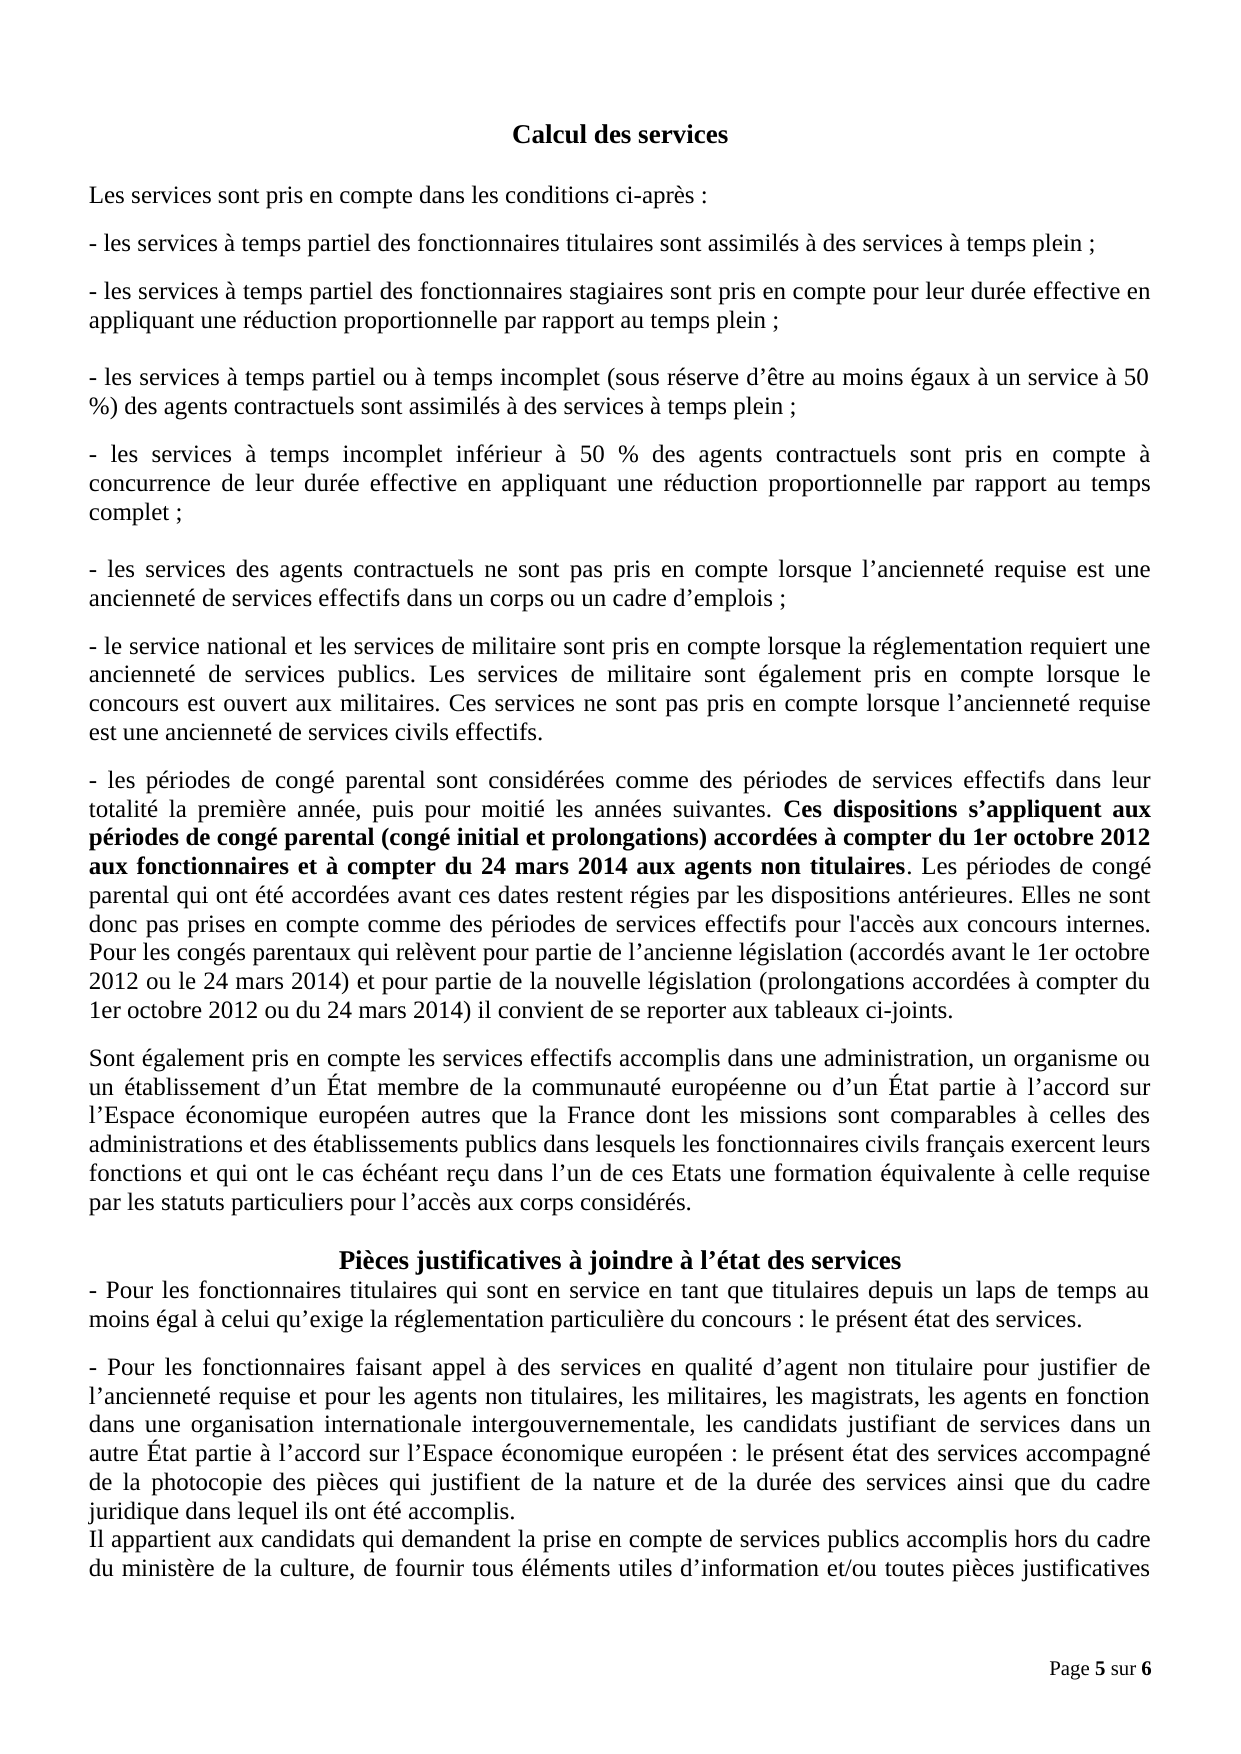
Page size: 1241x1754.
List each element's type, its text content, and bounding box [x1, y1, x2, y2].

text - les services à temps partiel ou à temps incomplet (sous réserve d’être au moins égaux à un service à 50 %) des agents contractuels sont assimilés à des services à temps plein ; [89, 362, 1152, 420]
text Les services sont pris en compte dans les conditions ci-après : [89, 180, 1152, 209]
text - Pour les fonctionnaires faisant appel à des services en qualité d’agent non titulaire pour justifier de l’ancienneté requise et pour les agents non titulaires, les militaires, les magistrats, les agents en fonction dans une organisation internationale intergouvernementale, les candidats justifiant de services dans un autre État partie à l’accord sur l’Espace économique européen : le présent état des services accompagné de la photocopie des pièces qui justifient de la nature et de la durée des services ainsi que du cadre juridique dans lequel ils ont été accomplis. [89, 1352, 1152, 1524]
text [89, 1524, 1152, 1582]
text - le service national et les services de militaire sont pris en compte lorsque la réglementation requiert une ancienneté de services publics. Les services de militaire sont également pris en compte lorsque le concours est ouvert aux militaires. Ces services ne sont pas pris en compte lorsque l’ancienneté requise est une ancienneté de services civils effectifs. [89, 631, 1152, 746]
text Calcul des services [89, 118, 1152, 149]
text - les périodes de congé parental sont considérées comme des périodes de services effectifs dans leur totalité la première année, puis pour moitié les années suivantes. Ces dispositions s’appliquent aux périodes de congé parental (congé initial et prolongations) accordées à compter du 1er octobre 2012 aux fonctionnaires et à compter du 24 mars 2014 aux agents non titulaires. Les périodes de congé parental qui ont été accordées avant ces dates restent régies par les dispositions antérieures. Elles ne sont donc pas prises en compte comme des périodes de services effectifs pour l'accès aux concours internes. Pour les congés parentaux qui relèvent pour partie de l’ancienne législation (accordés avant le 1er octobre 2012 ou le 24 mars 2014) et pour partie de la nouvelle législation (prolongations accordées à compter du 1er octobre 2012 ou du 24 mars 2014) il convient de se reporter aux tableaux ci-joints. [89, 765, 1152, 1024]
text - les services à temps partiel des fonctionnaires titulaires sont assimilés à des services à temps plein ; [89, 228, 1152, 257]
text - les services à temps incomplet inférieur à 50 % des agents contractuels sont pris en compte à concurrence de leur durée effective en appliquant une réduction proportionnelle par rapport au temps complet ; [89, 439, 1152, 525]
text Sont également pris en compte les services effectifs accomplis dans une administration, un organisme ou un établissement d’un État membre de la communauté européenne ou d’un État partie à l’accord sur l’Espace économique européen autres que la France dont les missions sont comparables à celles des administrations et des établissements publics dans lesquels les fonctionnaires civils français exercent leurs fonctions et qui ont le cas échéant reçu dans l’un de ces Etats une formation équivalente à celle requise par les statuts particuliers pour l’accès aux corps considérés. [89, 1043, 1152, 1215]
text - les services des agents contractuels ne sont pas pris en compte lorsque l’ancienneté requise est une ancienneté de services effectifs dans un corps ou un cadre d’emplois ; [89, 554, 1152, 612]
text - Pour les fonctionnaires titulaires qui sont en service en tant que titulaires depuis un laps de temps au moins égal à celui qu’exige la réglementation particulière du concours : le présent état des services. [89, 1275, 1152, 1333]
text Pièces justificatives à joindre à l’état des services [89, 1244, 1152, 1275]
text - les services à temps partiel des fonctionnaires stagiaires sont pris en compte pour leur durée effective en appliquant une réduction proportionnelle par rapport au temps plein ; [89, 276, 1152, 334]
